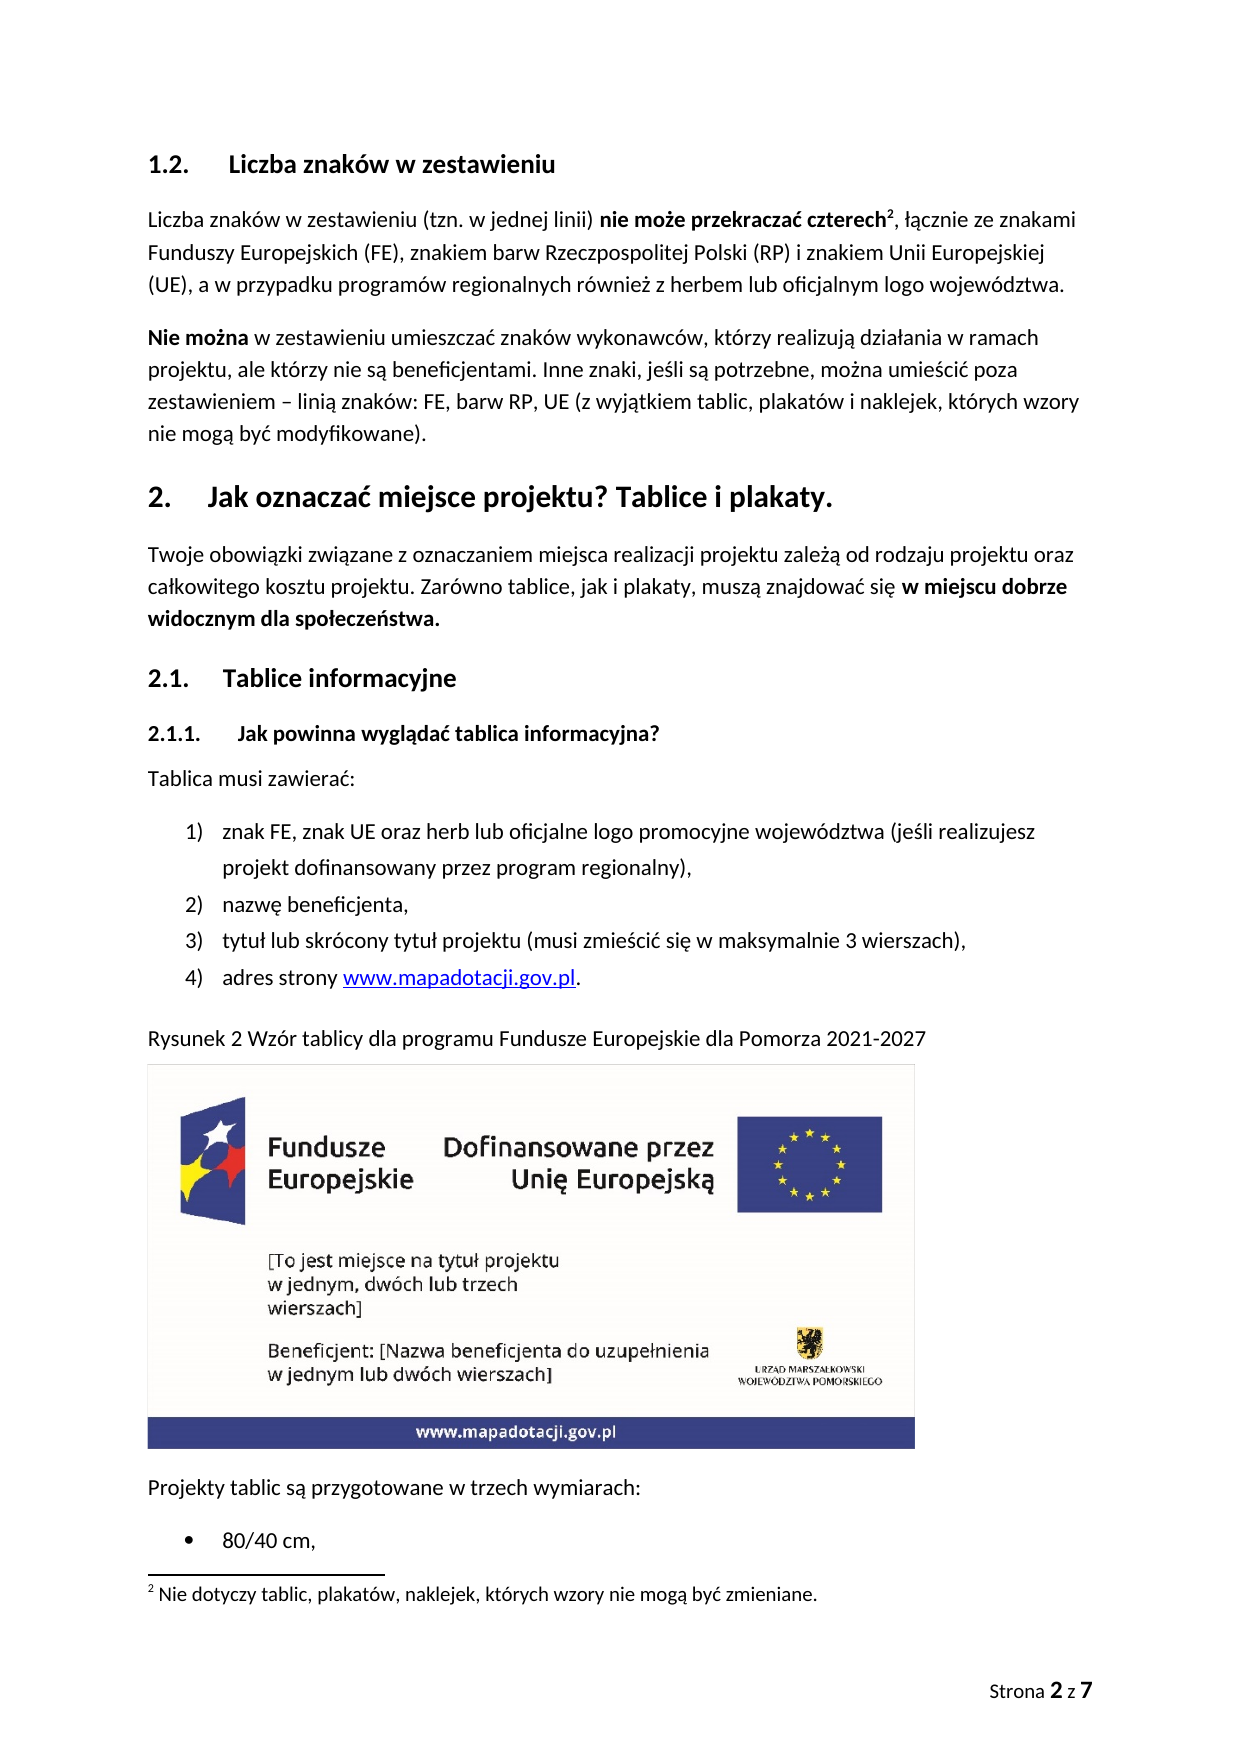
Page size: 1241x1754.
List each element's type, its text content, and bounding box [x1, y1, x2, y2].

subtitle Liczba znaków w zestawieniu [148, 148, 1093, 181]
subtitle Tablice informacyjne [148, 661, 1093, 694]
text Tablica musi zawierać: [148, 764, 1093, 792]
text Nie można w zestawieniu umieszczać znaków wykonawców, którzy realizują działania w ramach projektu, ale którzy nie są beneficjentami. Inne znaki, jeśli są potrzebne, można umieścić poza zestawieniem – linią znaków: FE, barw RP, UE (z wyjątkiem tablic, plakatów i naklejek, których wzory nie mogą być modyfikowane). [148, 323, 1093, 448]
list tytuł lub skrócony tytuł projektu (musi zmieścić się w maksymalnie 3 wierszach), [185, 926, 1093, 954]
picture [147, 1064, 915, 1449]
list znak FE, znak UE oraz herb lub oficjalne logo promocyjne województwa (jeśli realizujesz projekt dofinansowany przez program regionalny), [185, 817, 1093, 882]
subtitle Jak powinna wyglądać tablica informacyjna? [148, 719, 1093, 747]
list 80/40 cm, [185, 1526, 1093, 1554]
text Liczba znaków w zestawieniu (tzn. w jednej linii) nie może przekraczać czterech, łącznie ze znakami Funduszy Europejskich (FE), znakiem barw Rzeczpospolitej Polski (RP) i znakiem Unii Europejskiej (UE), a w przypadku programów regionalnych również z herbem lub oficjalnym logo województwa. [148, 206, 1093, 298]
text Projekty tablic są przygotowane w trzech wymiarach: [148, 1473, 1093, 1501]
text Twoje obowiązki związane z oznaczaniem miejsca realizacji projektu zależą od rodzaju projektu oraz całkowitego kosztu projektu. Zarówno tablice, jak i plakaty, muszą znajdować się w miejscu dobrze widocznym dla społeczeństwa. [148, 540, 1093, 632]
text Rysunek 2 Wzór tablicy dla programu Fundusze Europejskie dla Pomorza 2021-2027 [148, 1024, 1093, 1052]
list nazwę beneficjenta, [185, 890, 1093, 918]
list adres strony www.mapadotacji.gov.pl. [185, 963, 1093, 991]
subtitle Jak oznaczać miejsce projektu? Tablice i plakaty. [148, 477, 1093, 515]
